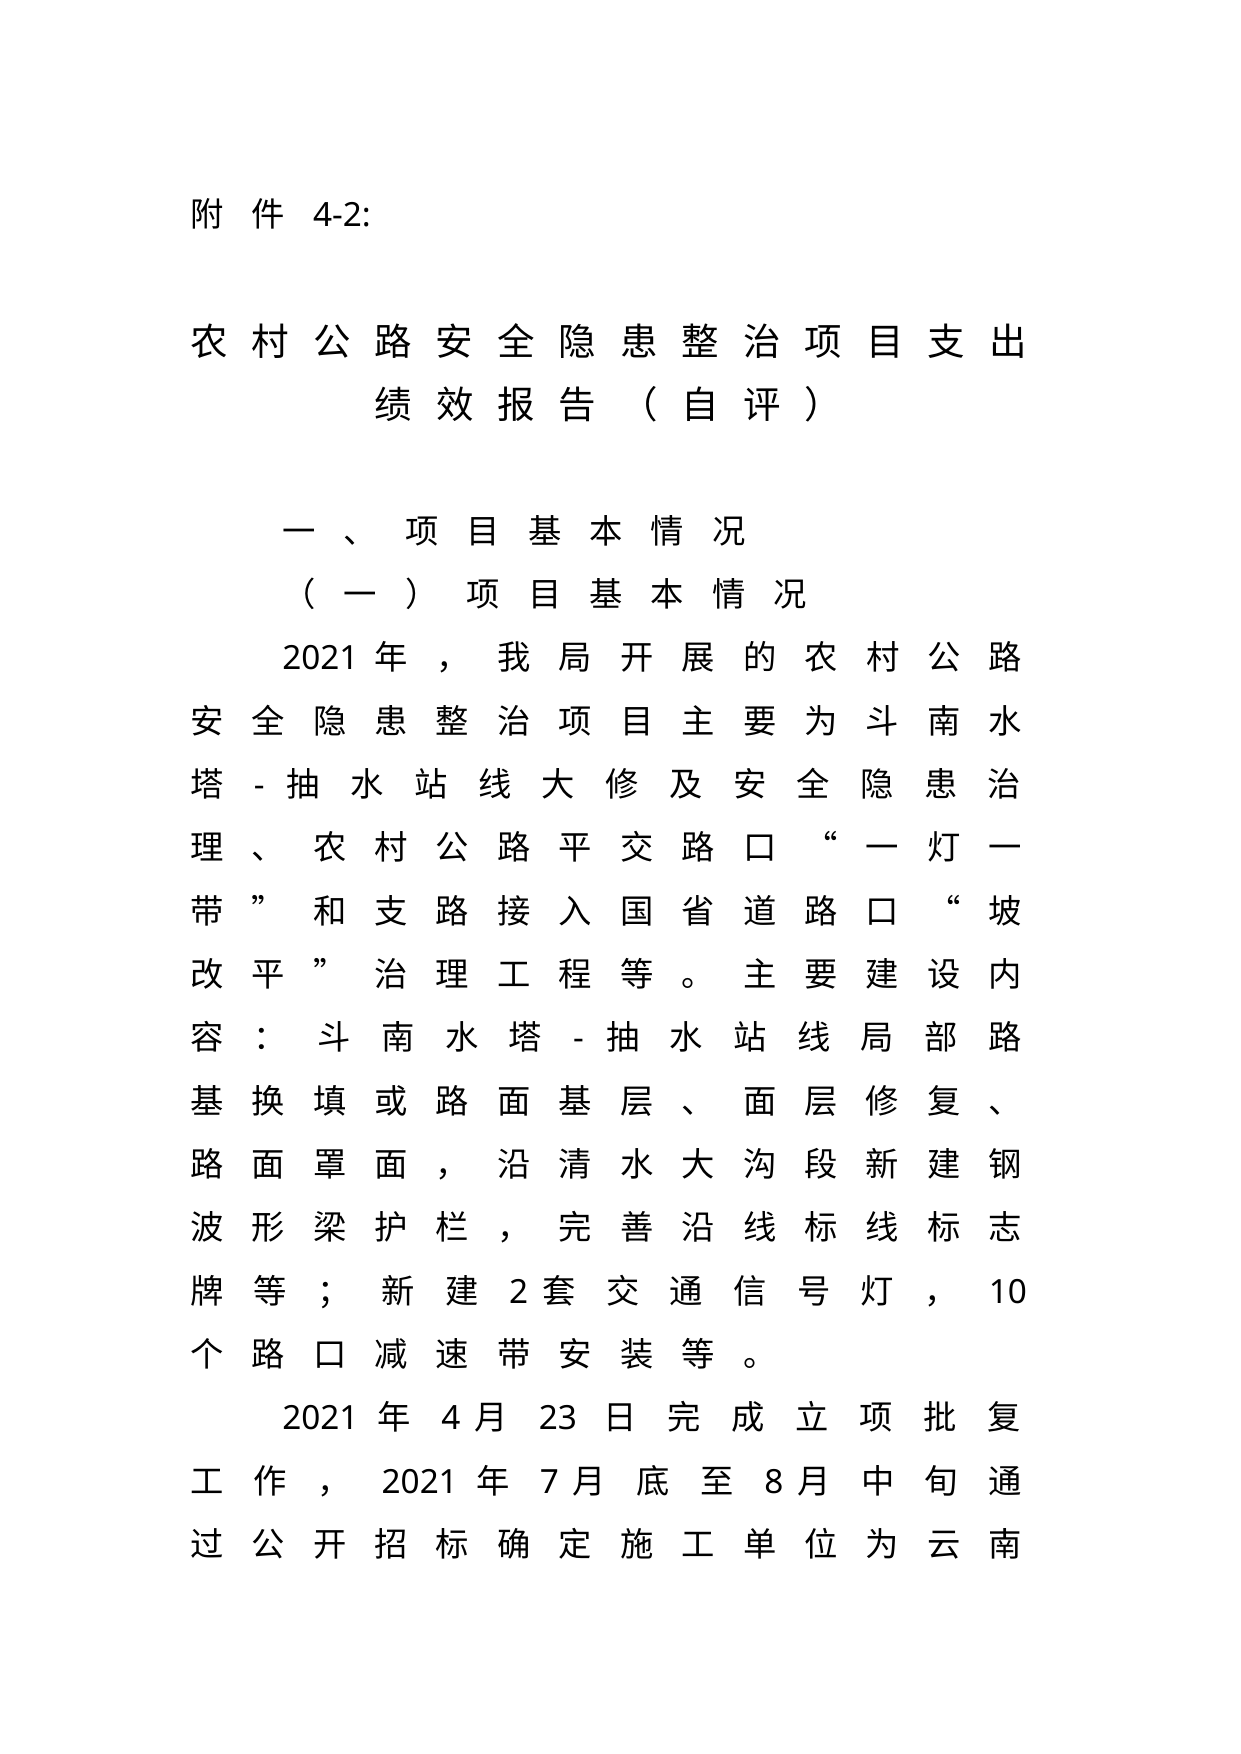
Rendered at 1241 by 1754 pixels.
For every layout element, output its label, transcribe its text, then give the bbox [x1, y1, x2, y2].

list 2021年，我局开展的农村公路安全隐患整治项目主要为斗南水塔-抽水站线大修及安全隐患治理、农村公路平交路口“一灯一带”和支路接入国省道路口“坡改平”治理工程等。主要建设内容：斗南水塔-抽水站线局部路基换填或路面基层、面层修复、路面罩面，沿清水大沟段新建钢波形梁护栏，完善沿线标线标志牌等；新建2套交通信号灯，10个路口减速带安装等。 [190, 624, 1050, 1384]
text （一）项目基本情况 [190, 560, 1050, 624]
text 农村公路安全隐患整治项目支出绩效报告（自评） [190, 307, 1050, 434]
text 一、项目基本情况 [190, 497, 1050, 560]
text 附件4-2: [190, 180, 1050, 244]
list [190, 1384, 1050, 1574]
